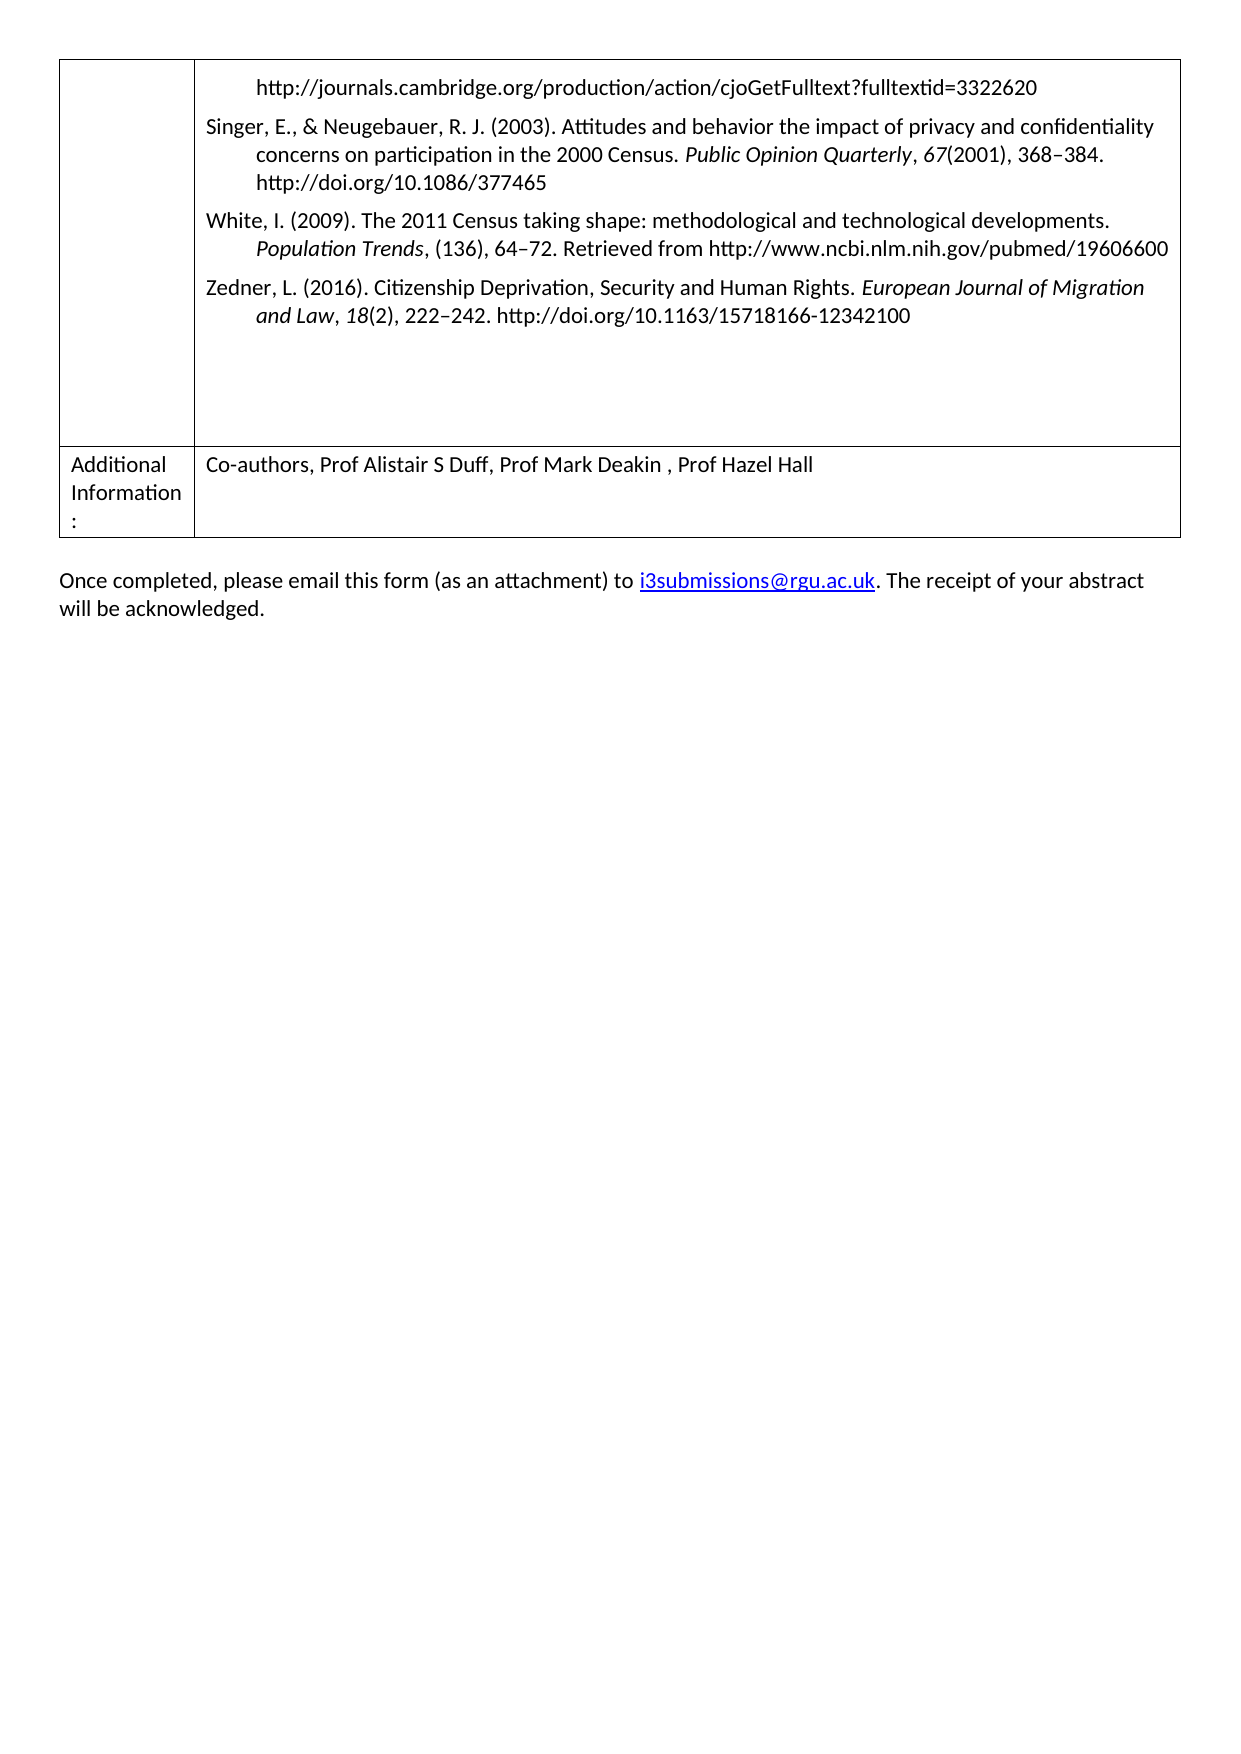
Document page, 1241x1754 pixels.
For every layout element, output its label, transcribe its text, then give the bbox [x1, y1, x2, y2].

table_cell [195, 60, 1180, 446]
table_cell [60, 60, 194, 446]
table_cell Co-authors, Prof Alistair S Duff, Prof Mark Deakin , Prof Hazel Hall [195, 447, 1180, 537]
text Once completed, please email this form (as an attachment) to i3submissions@rgu.ac.uk. The receipt of your abstract will be acknowledged. [59, 566, 1181, 622]
table_cell Additional Information: [60, 447, 194, 537]
